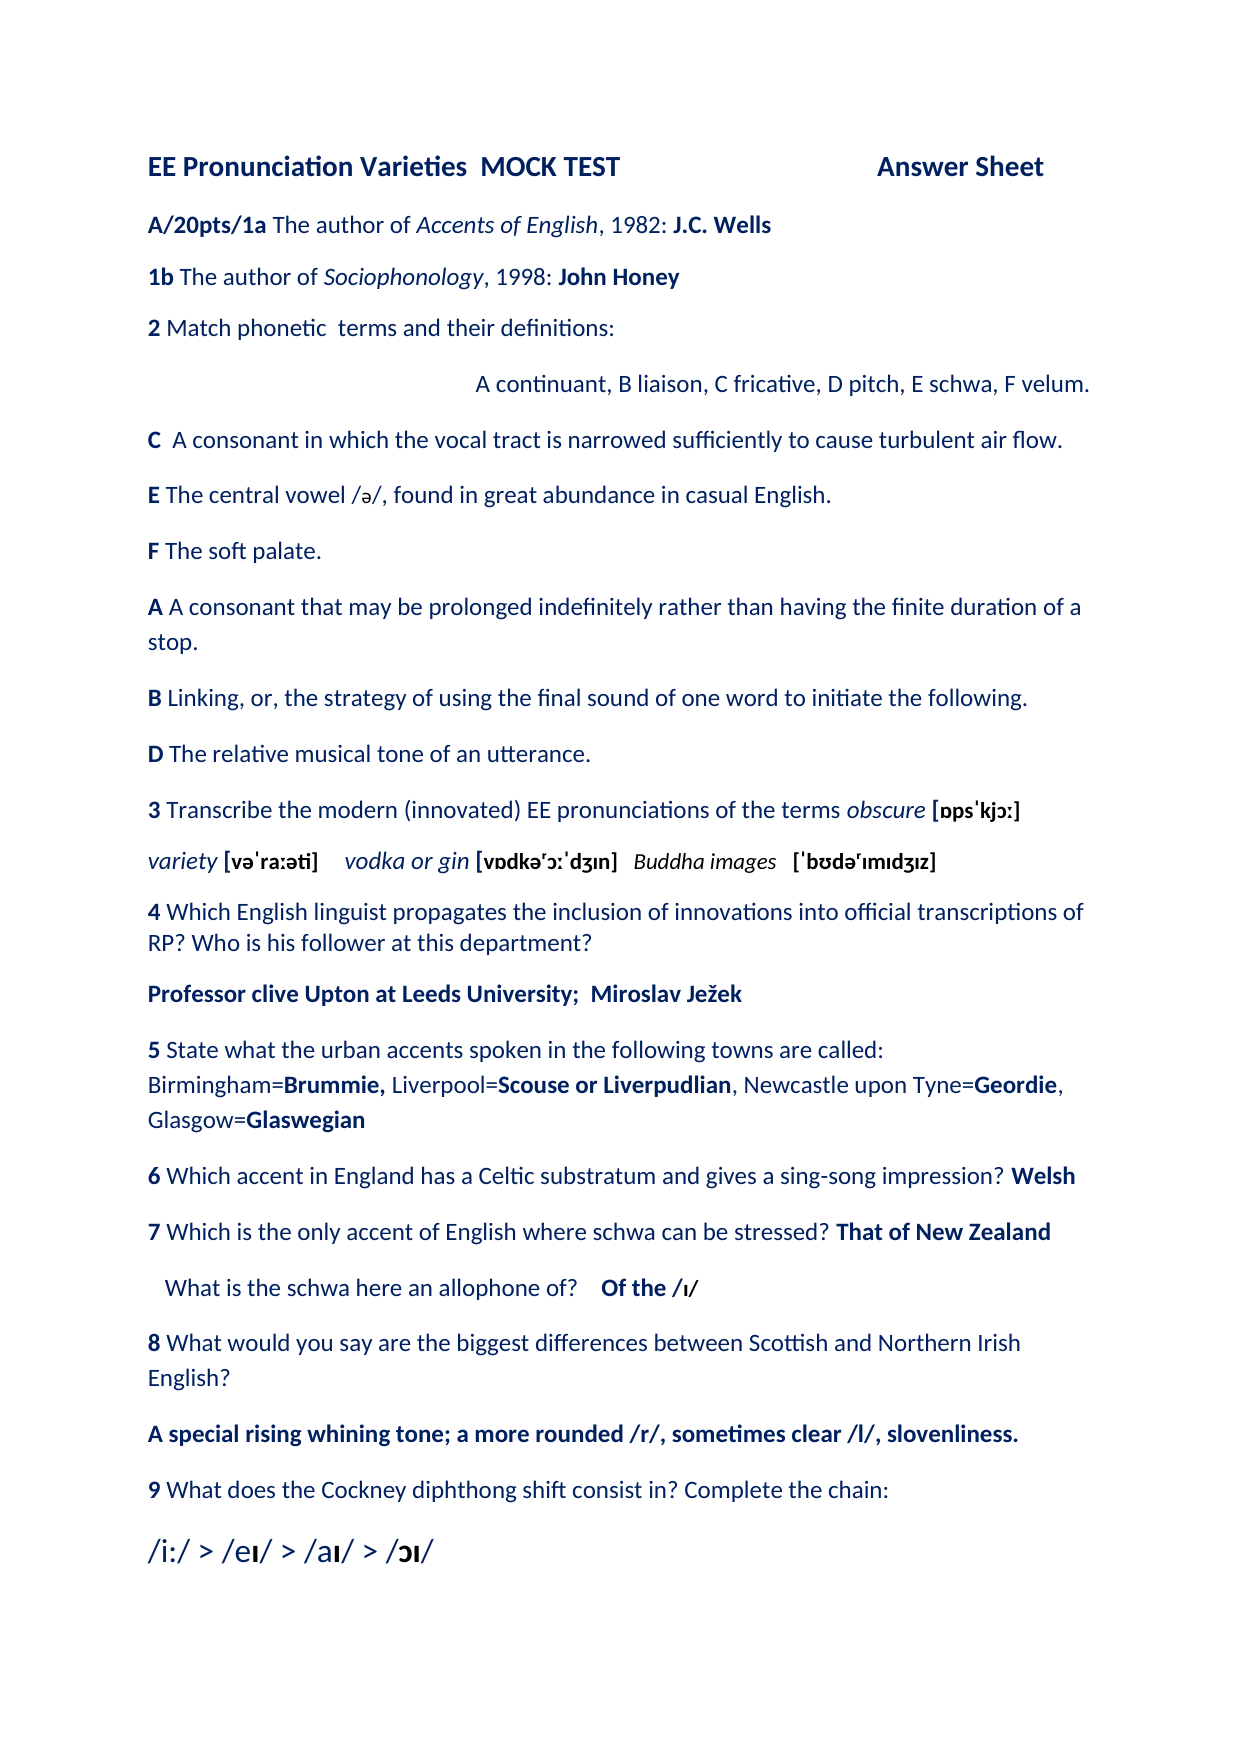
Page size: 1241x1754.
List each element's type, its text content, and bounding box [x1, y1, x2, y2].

text A A consonant that may be prolonged indefinitely rather than having the finite duration of a stop. [148, 591, 1093, 657]
text 4 Which English linguist propagates the inclusion of innovations into official transcriptions of RP? Who is his follower at this department? [148, 896, 1093, 957]
text What is the schwa here an allophone of? Of the /ɪ/ [148, 1272, 1093, 1302]
text 9 What does the Cockney diphthong shift consist in? Complete the chain: [148, 1474, 1093, 1505]
text B Linking, or, the strategy of using the final sound of one word to initiate the following. [148, 682, 1093, 713]
text 5 State what the urban accents spoken in the following towns are called: Birmingham=Brummie, Liverpool=Scouse or Liverpudlian, Newcastle upon Tyne=Geordie, Glasgow=Glaswegian [148, 1034, 1093, 1135]
text A continuant, B liaison, C fricative, D pitch, E schwa, F velum. [148, 368, 1093, 398]
text variety [vəˈraːəti] vodka or gin [vɒdkəʳɔːˈdʒɪn] Buddha images [ˈbʊdəʳɪmɪdʒɪz] [148, 845, 1093, 876]
text A special rising whining tone; a more rounded /r/, sometimes clear /l/, slovenliness. [148, 1418, 1093, 1449]
text /i:/ > /eɪ/ > /aɪ/ > /ɔɪ/ [148, 1530, 1093, 1571]
text 2 Match phonetic terms and their definitions: [148, 312, 1093, 343]
text 8 What would you say are the biggest differences between Scottish and Northern Irish English? [148, 1327, 1093, 1393]
text EE Pronunciation Varieties MOCK TEST Answer Sheet [148, 148, 1093, 183]
text C A consonant in which the vocal tract is narrowed sufficiently to cause turbulent air flow. [148, 424, 1093, 454]
text Professor clive Upton at Leeds University; Miroslav Ježek [148, 978, 1093, 1009]
text F The soft palate. [148, 535, 1093, 566]
text 6 Which accent in England has a Celtic substratum and gives a sing-song impression? Welsh [148, 1160, 1093, 1191]
text E The central vowel /ə/, found in great abundance in casual English. [148, 479, 1093, 510]
text 7 Which is the only accent of English where schwa can be stressed? That of New Zealand [148, 1216, 1093, 1246]
text 1b The author of Sociophonology, 1998: John Honey [148, 261, 1093, 291]
text D The relative musical tone of an utterance. [148, 738, 1093, 768]
text 3 Transcribe the modern (innovated) EE pronunciations of the terms obscure [ɒpsˈkjɔː] [148, 794, 1093, 824]
text A/20pts/1a The author of Accents of English, 1982: J.C. Wells [148, 209, 1093, 240]
